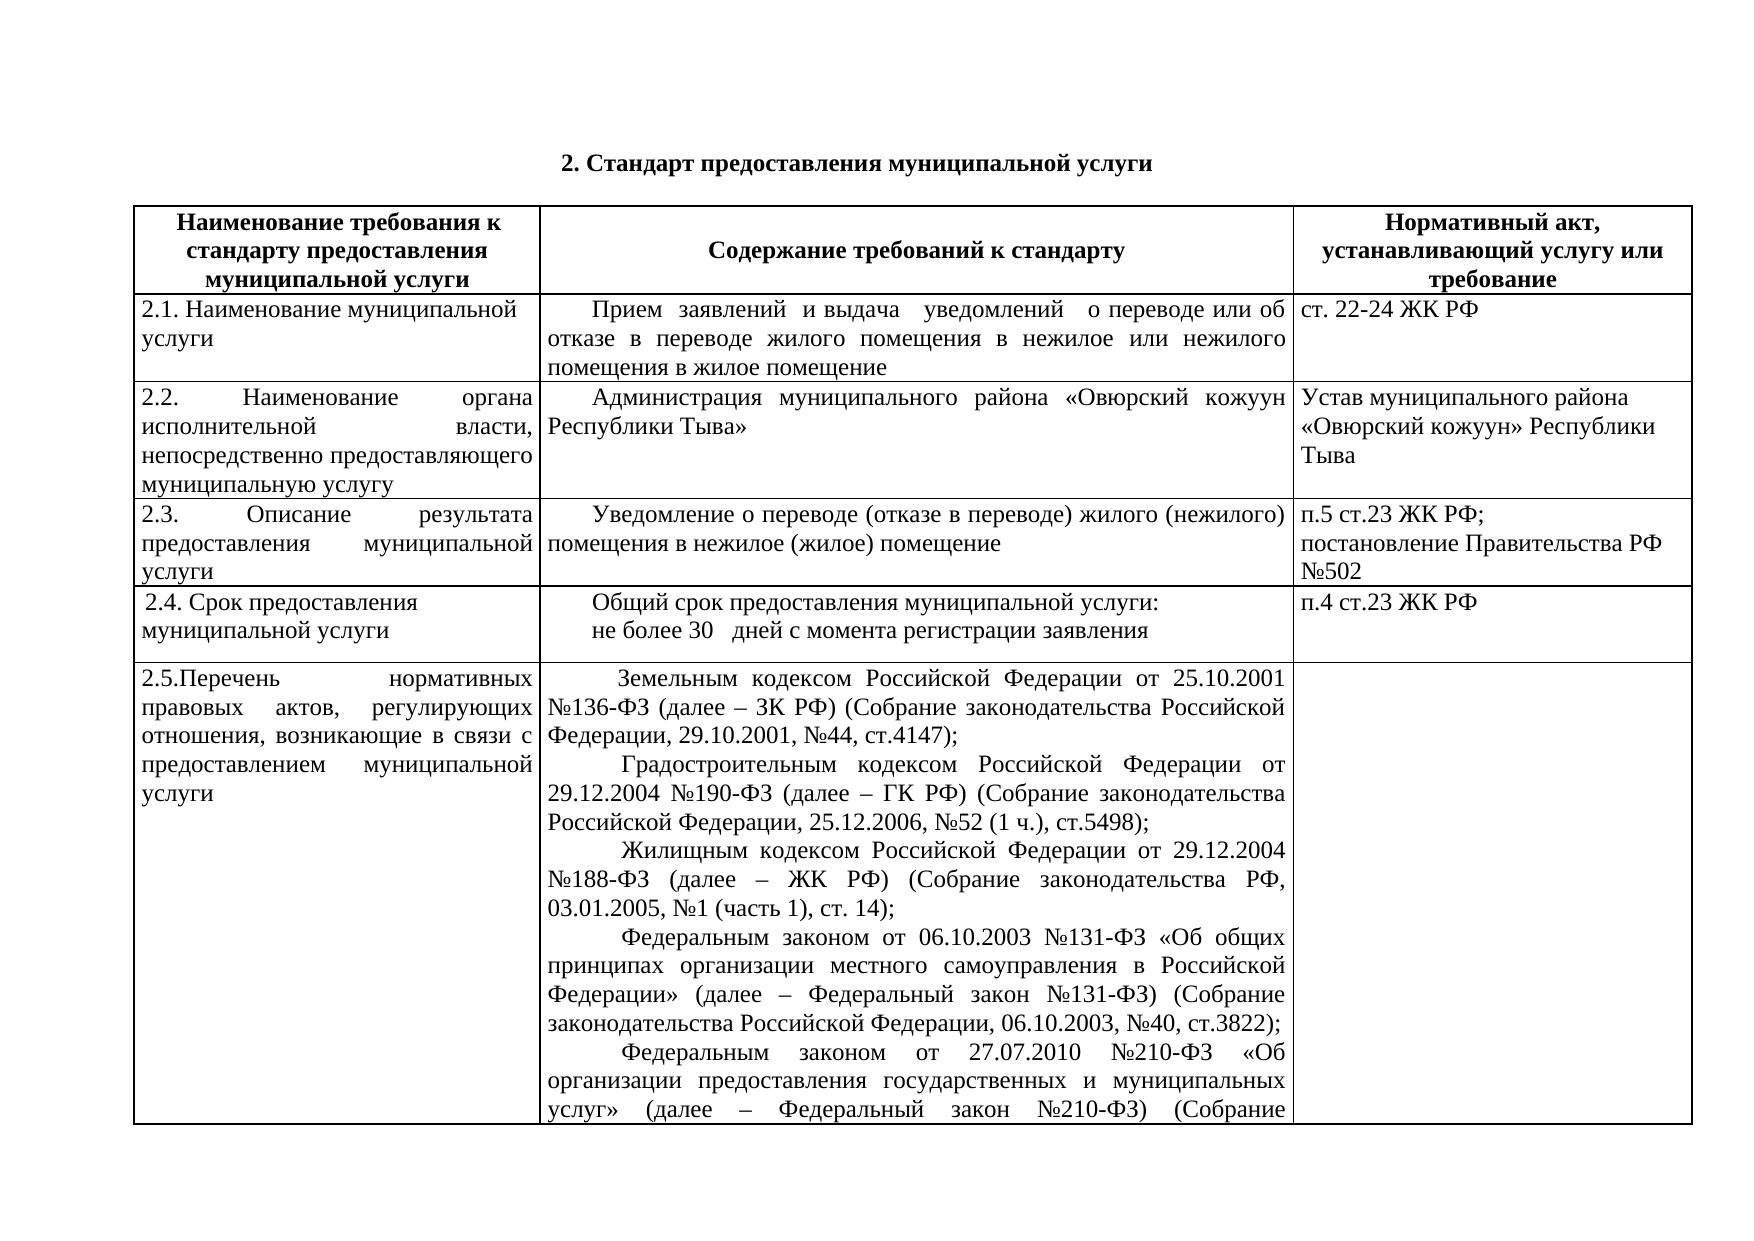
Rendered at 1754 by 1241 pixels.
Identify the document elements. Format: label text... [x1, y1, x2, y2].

text 2. Стандарт предоставления муниципальной услуги [75, 148, 1639, 176]
table_cell Уведомление о переводе (отказе в переводе) жилого (нежилого) помещения в нежилое (жилое) помещение [541, 499, 1293, 585]
table_cell Устав муниципального района «Овюрский кожуун» Республики Тыва [1294, 382, 1691, 497]
table_cell Общий срок предоставления муниципальной услуги: не более 30 дней с момента регистрации заявления [541, 587, 1293, 662]
table_cell 2.3. Описание результата предоставления муниципальной услуги [135, 499, 539, 585]
table_header Содержание требований к стандарту [541, 207, 1293, 293]
table_cell ст. 22-24 ЖК РФ [1294, 295, 1691, 381]
table_header Наименование требования к стандарту предоставления муниципальной услуги [135, 207, 539, 293]
table_cell п.4 ст.23 ЖК РФ [1294, 587, 1691, 662]
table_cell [135, 663, 539, 1123]
table_header Нормативный акт, устанавливающий услугу или требование [1294, 207, 1691, 293]
table_cell 2.2. Наименование органа исполнительной власти, непосредственно предоставляющего муниципальную услугу [135, 382, 539, 497]
table_cell Прием заявлений и выдача уведомлений о переводе или об отказе в переводе жилого помещения в нежилое или нежилого помещения в жилое помещение [541, 295, 1293, 381]
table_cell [541, 663, 1293, 1123]
table_cell 2.4. Срок предоставления муниципальной услуги [135, 587, 539, 662]
table_cell [1294, 663, 1691, 1123]
table_cell п.5 ст.23 ЖК РФ; постановление Правительства РФ №502 [1294, 499, 1691, 585]
table_cell 2.1. Наименование муниципальной услуги [135, 295, 539, 381]
table_cell Администрация муниципального района «Овюрский кожуун Республики Тыва» [541, 382, 1293, 497]
